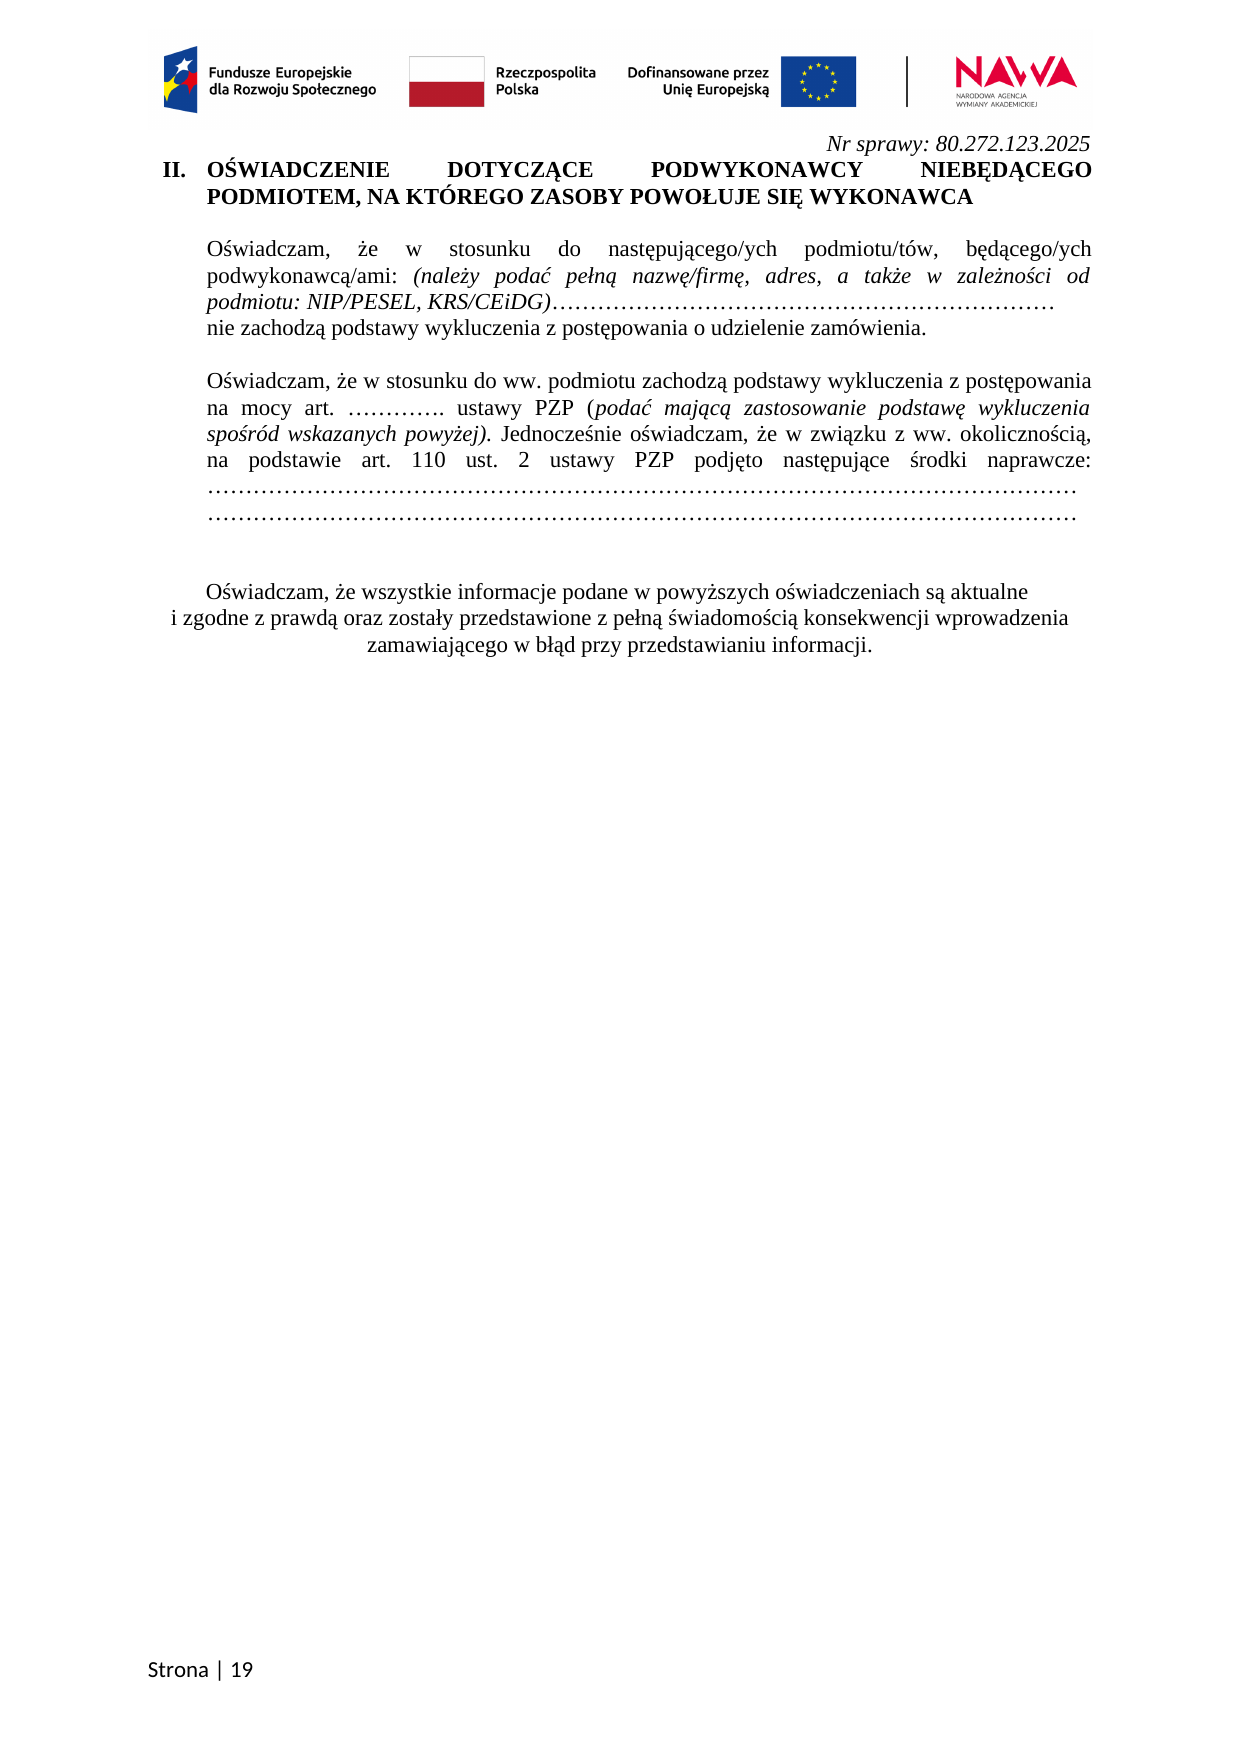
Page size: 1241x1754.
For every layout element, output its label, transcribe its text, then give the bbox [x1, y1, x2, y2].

text Oświadczam, że w stosunku do ww. podmiotu zachodzą podstawy wykluczenia z postępowania na mocy art. …………. ustawy PZP (podać mającą zastosowanie podstawę wykluczenia spośród wskazanych powyżej). Jednocześnie oświadczam, że w związku z ww. okolicznością, na podstawie art. 110 ust. 2 ustawy PZP podjęto następujące środki naprawcze: …………………………………………………………………………………………………… [207, 367, 1093, 499]
text …………………………………………………………………………………………………… [207, 499, 1093, 525]
text Oświadczam, że wszystkie informacje podane w powyższych oświadczeniach są aktualne i zgodne z prawdą oraz zostały przedstawione z pełną świadomością konsekwencji wprowadzenia zamawiającego w błąd przy przedstawianiu informacji. [148, 578, 1093, 657]
text nie zachodzą podstawy wykluczenia z postępowania o udzielenie zamówienia. [207, 314, 1093, 341]
text Oświadczam, że w stosunku do następującego/ych podmiotu/tów, będącego/ych podwykonawcą/ami: (należy podać pełną nazwę/firmę, adres, a także w zależności od podmiotu: NIP/PESEL, KRS/CEiDG)………………………………………………………… [207, 235, 1093, 314]
list OŚWIADCZENIE DOTYCZĄCE PODWYKONAWCY NIEBĘDĄCEGO PODMIOTEM, NA KTÓREGO ZASOBY POWOŁUJE SIĘ WYKONAWCA [162, 156, 1093, 209]
picture [147, 29, 1093, 130]
